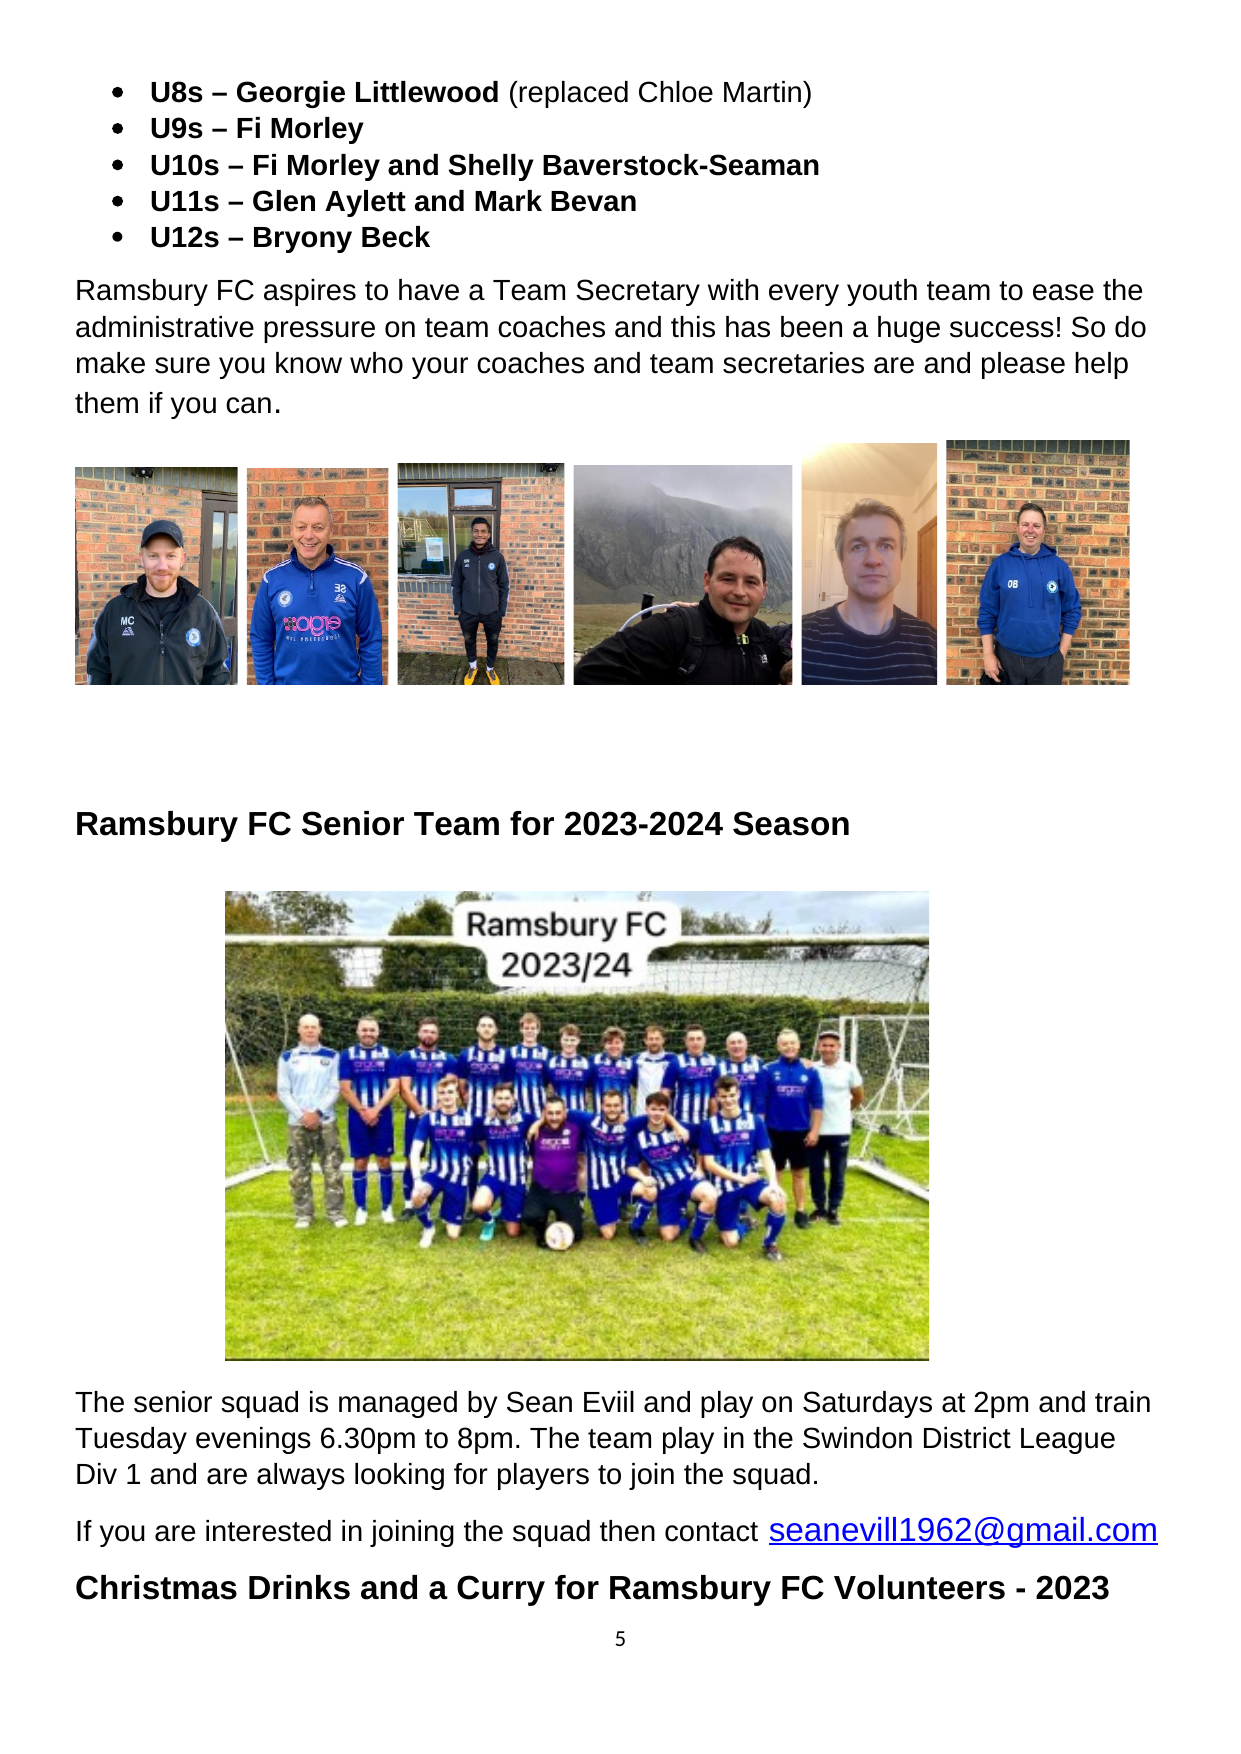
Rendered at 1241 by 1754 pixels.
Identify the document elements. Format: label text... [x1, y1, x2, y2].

picture [225, 891, 930, 1361]
list U9s – Fi Morley [112, 111, 1165, 145]
text Ramsbury FC aspires to have a Team Secretary with every youth team to ease the administrative pressure on team coaches and this has been a huge success! So do make sure you know who your coaches and team secretaries are and please help them if you can. [75, 273, 1165, 421]
picture [801, 443, 938, 685]
text If you are interested in joining the squad then contact seanevill1962@gmail.com [75, 1510, 1165, 1548]
list U8s – Georgie Littlewood (replaced Chloe Martin) [112, 75, 1165, 109]
picture [397, 463, 565, 685]
text The senior squad is managed by Sean Eviil and play on Saturdays at 2pm and train Tuesday evenings 6.30pm to 8pm. The team play in the Swindon District League Div 1 and are always looking for players to join the squad. [75, 1385, 1165, 1491]
text Ramsbury FC Senior Team for 2023-2024 Season [75, 804, 1165, 842]
list U12s – Bryony Beck [112, 220, 1165, 254]
picture [75, 467, 238, 685]
list U11s – Glen Aylett and Mark Bevan [112, 184, 1165, 218]
text Christmas Drinks and a Curry for Ramsbury FC Volunteers - 2023 [75, 1568, 1165, 1607]
picture [246, 468, 389, 685]
picture [573, 465, 793, 685]
list U10s – Fi Morley and Shelly Baverstock-Seaman [112, 148, 1165, 181]
picture [946, 440, 1130, 685]
